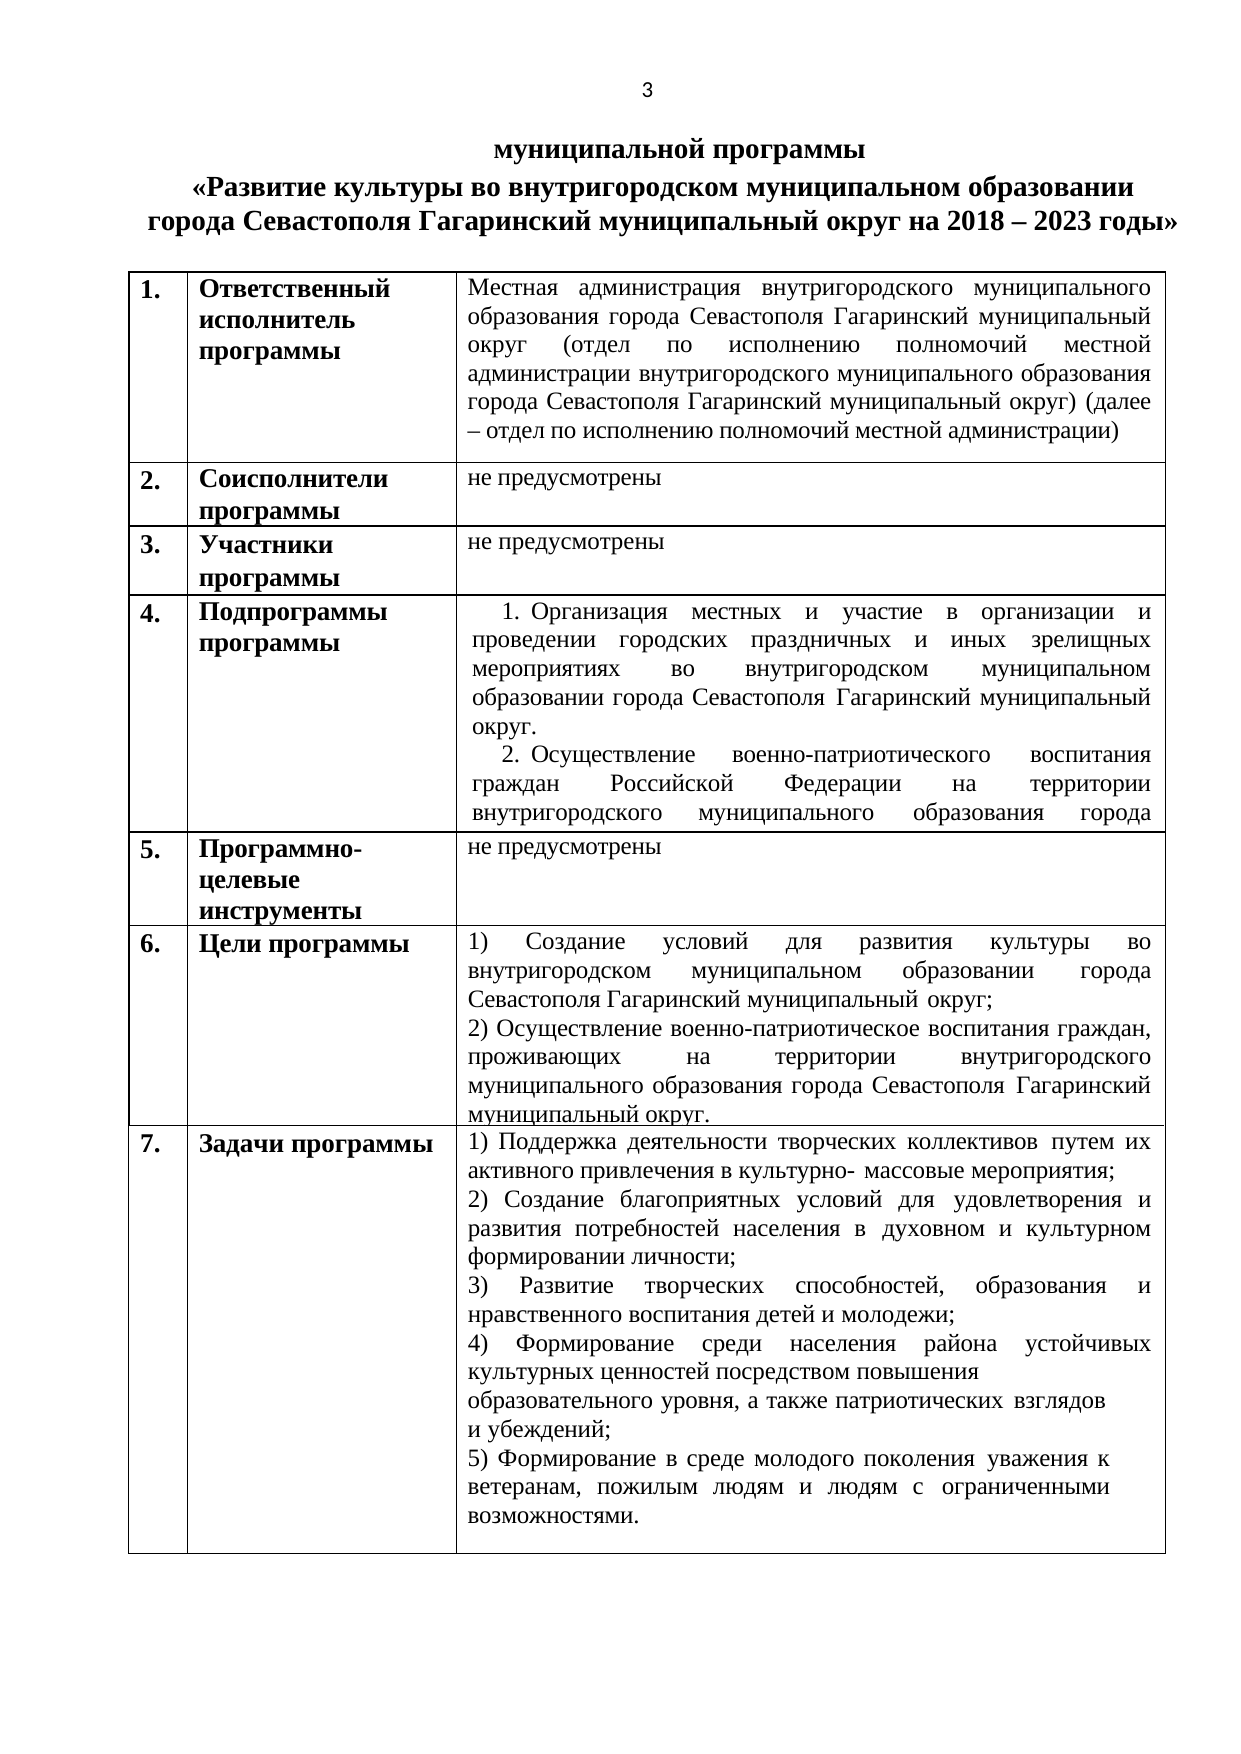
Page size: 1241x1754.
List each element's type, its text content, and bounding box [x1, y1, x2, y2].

table_cell Программно-целевые инструменты подпрограммы [188, 833, 456, 925]
table_cell Соисполнители программы [188, 463, 456, 525]
table_cell 1) Поддержка деятельности творческих коллективов путем их активного привлечения в культурно- массовые мероприятия; 2) Создание благоприятных условий для удовлетворения и развития потребностей населения в духовном и культурном формировании личности; 3) Развитие творческих способностей, образования и нравственного воспитания детей и молодежи; 4) Формирование среди населения района устойчивых культурных ценностей посредством повышения образовательного уровня, а также патриотических взглядов и убеждений; 5) Формирование в среде молодого поколения уважения к ветеранам, пожилым людям и людям с ограниченными возможностями. [457, 1125, 1165, 1552]
table_cell 7. [129, 1126, 187, 1552]
table_cell 4. [130, 596, 187, 831]
table_cell Участники программы [188, 527, 456, 594]
table_cell 6. [130, 926, 187, 1125]
table_cell не предусмотрены [457, 833, 1165, 925]
table_cell 2. [130, 463, 187, 525]
text «Развитие культуры во внутригородском муниципальном образовании города Севастополя Гагаринский муниципальный округ на 2018 – 2023 годы» [146, 169, 1179, 237]
table_cell не предусмотрены [457, 527, 1165, 594]
table_cell Цели программы [188, 926, 456, 1125]
table_header Местная администрация внутригородского муниципального образования города Севастополя Гагаринский муниципальный округ (отдел по исполнению полномочий местной администрации внутригородского муниципального образования города Севастополя Гагаринский муниципальный округ) (далее – отдел по исполнению полномочий местной администрации) [457, 273, 1165, 462]
table_cell Задачи программы [188, 1126, 456, 1552]
text муниципальной программы [493, 131, 866, 164]
table_cell 1) Создание условий для развития культуры во внутригородском муниципальном образовании города Севастополя Гагаринский муниципальный округ; 2) Осуществление военно-патриотическое воспитания граждан, проживающих на территории внутригородского муниципального образования города Севастополя Гагаринский муниципальный округ. [457, 926, 1165, 1125]
table_cell 5. [130, 833, 187, 925]
table_cell 3. [130, 527, 187, 594]
table_header Ответственный исполнитель программы [188, 273, 456, 462]
table_cell Организация местных и участие в организации и проведении городских праздничных и иных зрелищных мероприятиях во внутригородском муниципальном образовании города Севастополя Гагаринский муниципальный округ. Осуществление военно-патриотического воспитания граждан Российской Федерации на территории внутригородского муниципального образования города Севастополя Гагаринский муниципальный округ [457, 596, 1165, 831]
table_cell не предусмотрены [457, 463, 1165, 525]
table_header 1. [130, 273, 187, 462]
table_cell Подпрограммы программы [188, 596, 456, 831]
